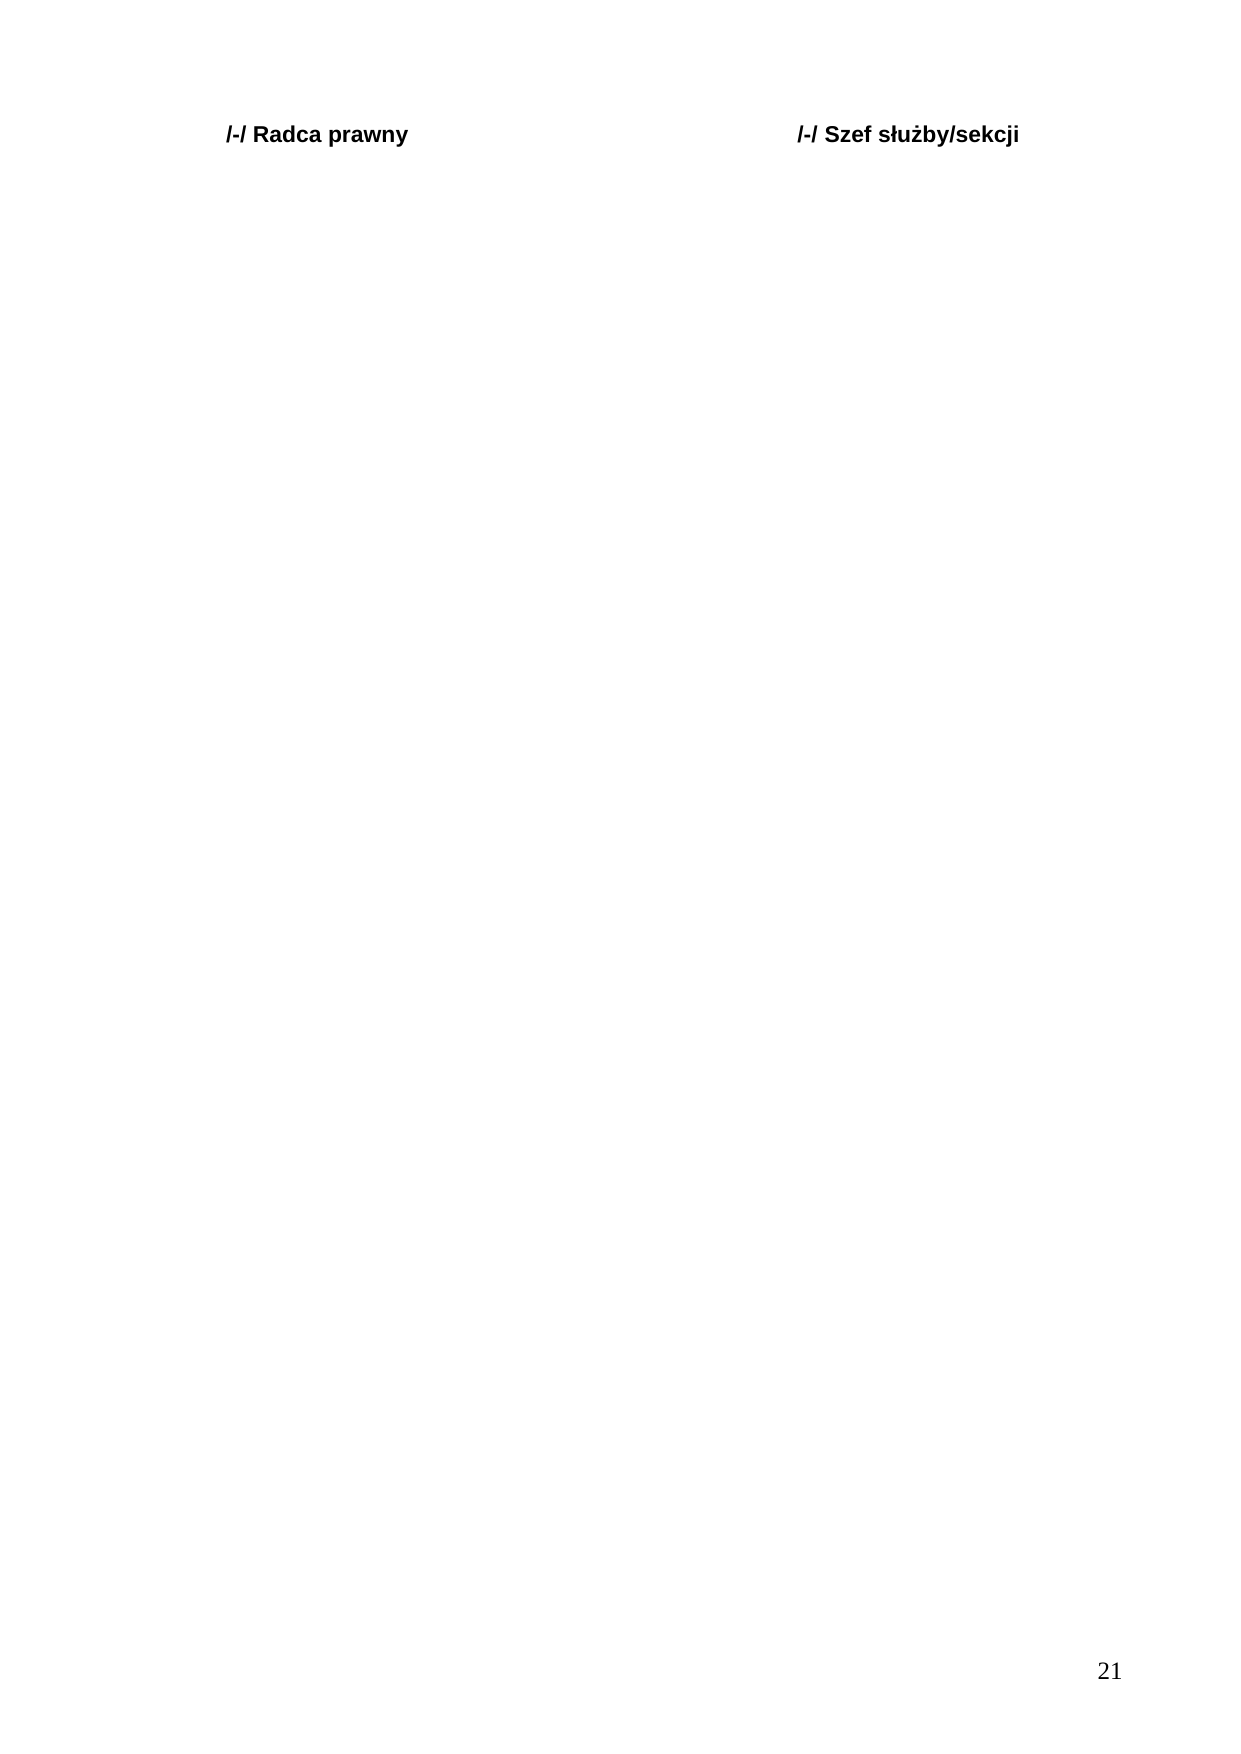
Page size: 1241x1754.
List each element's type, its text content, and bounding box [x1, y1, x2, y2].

text /-/ Radca prawny /-/ Szef służby/sekcji [207, 121, 1122, 148]
